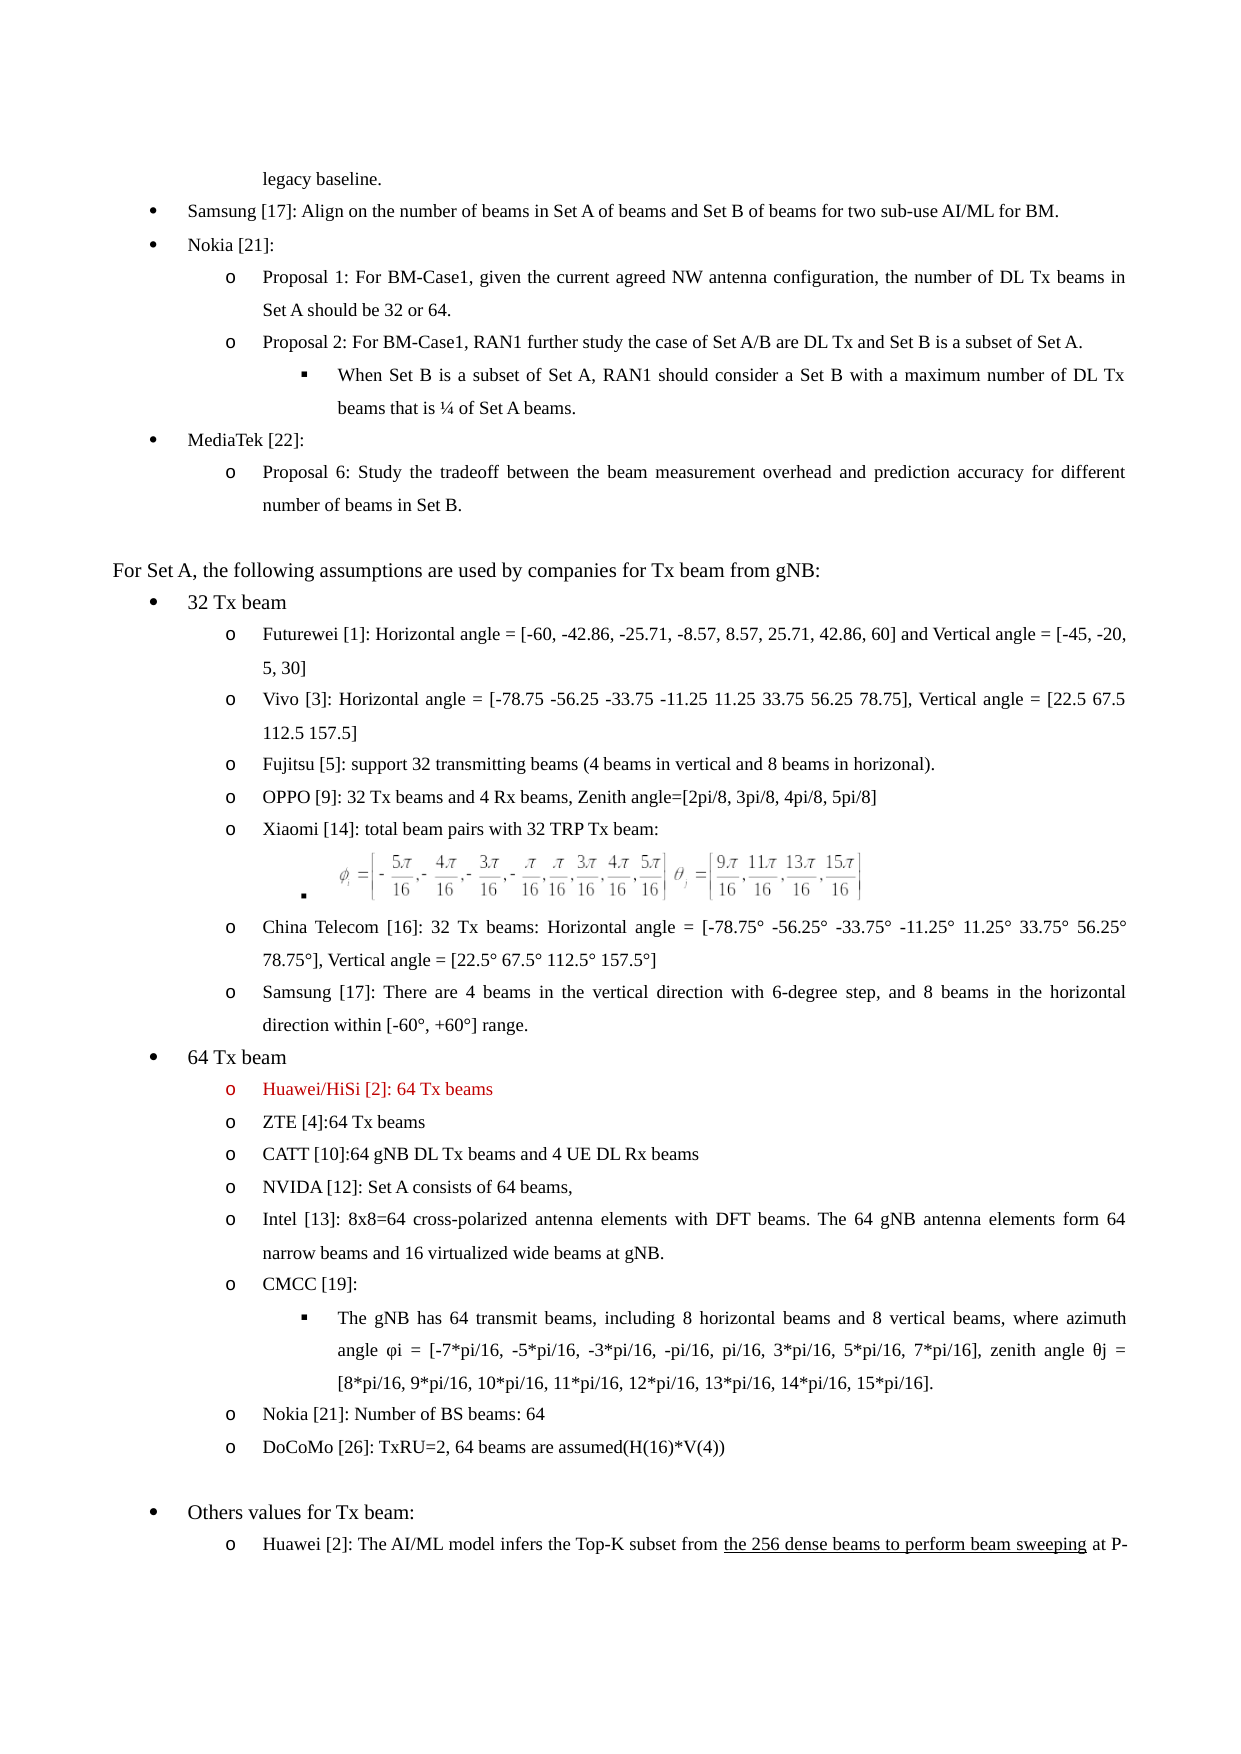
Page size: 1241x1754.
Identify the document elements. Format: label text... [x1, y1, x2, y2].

list Proposal 1: For BM-Case1, given the current agreed NW antenna configuration, the number of DL Tx beams in Set A should be 32 or 64. [225, 426, 1128, 491]
list NVIDA [12]: Set A consists of 64 beams, [225, 1336, 1128, 1368]
list Proposal 2: For BM-Case1, RAN1 further study the case of Set A/B are DL Tx and Set B is a subset of Set A. [225, 491, 1128, 523]
list Nokia [21]: [150, 393, 1128, 426]
list CMCC [19]: [225, 1433, 1128, 1466]
list MediaTek [22]: [150, 588, 1128, 621]
list Huawei/HiSi [2]: 64 Tx beams [225, 1238, 1128, 1271]
list 32 Tx beam [150, 751, 1128, 783]
subtitle 1.2.2 Number of beams in Set A [112, 162, 1128, 194]
list Intel [13]: 8x8=64 cross-polarized antenna elements with DFT beams. The 64 gNB antenna elements form 64 narrow beams and 16 virtualized wide beams at gNB. [225, 1368, 1128, 1433]
list The gNB has 64 transmit beams, including 8 horizontal beams and 8 vertical beams, where azimuth angle φi = [-7*pi/16, -5*pi/16, -3*pi/16, -pi/16, pi/16, 3*pi/16, 5*pi/16, 7*pi/16], zenith angle θj = [8*pi/16, 9*pi/16, 10*pi/16, 11*pi/16, 12*pi/16, 13*pi/16, 14*pi/16, 15*pi/16]. [300, 1466, 1128, 1563]
list When Set B is a subset of Set A, RAN1 should consider a Set B with a maximum number of DL Tx beams that is ¼ of Set A beams. [300, 523, 1128, 588]
list Xiaomi [14]: total beam pairs with 32 TRP Tx beam: [225, 978, 1128, 1011]
list Proposal 6: Study the tradeoff between the beam measurement overhead and prediction accuracy for different number of beams in Set B. [225, 621, 1128, 686]
list China Telecom [16]: 32 Tx beams: Horizontal angle = [-78.75° -56.25° -33.75° -11.25° 11.25° 33.75° 56.25° 78.75°], Vertical angle = [22.5° 67.5° 112.5° 157.5°] [225, 1076, 1128, 1141]
list 64 Tx beam [150, 1206, 1128, 1238]
list Samsung [17]: There are 4 beams in the vertical direction with 6-degree step, and 8 beams in the horizontal direction within [-60°, +60°] range. [225, 1141, 1128, 1206]
list Futurewei [1]: Horizontal angle = [-60, -42.86, -25.71, -8.57, 8.57, 25.71, 42.86, 60] and Vertical angle = [-45, -20, 5, 30] [225, 783, 1128, 848]
list Huawei [2]: [150, 229, 1128, 262]
text For Set A, the following assumptions are used by companies for Tx beam from gNB: [112, 718, 1128, 751]
list CATT [10]:64 gNB DL Tx beams and 4 UE DL Rx beams [225, 1303, 1128, 1336]
text Two companies proposed to align the number of beams for Set A and Set B: [112, 197, 1128, 229]
list OPPO [9]: 32 Tx beams and 4 Rx beams, Zenith angle=[2pi/8, 3pi/8, 4pi/8, 5pi/8] [225, 946, 1128, 978]
list ZTE [4]:64 Tx beams [225, 1271, 1128, 1303]
list Vivo [3]: Horizontal angle = [-78.75 -56.25 -33.75 -11.25 11.25 33.75 56.25 78.75], Vertical angle = [22.5 67.5 112.5 157.5] [225, 848, 1128, 913]
list Fujitsu [5]: support 32 transmitting beams (4 beams in vertical and 8 beams in horizonal). [225, 913, 1128, 946]
list Samsung [17]: Align on the number of beams in Set A of beams and Set B of beams for two sub-use AI/ML for BM. [150, 359, 1128, 392]
